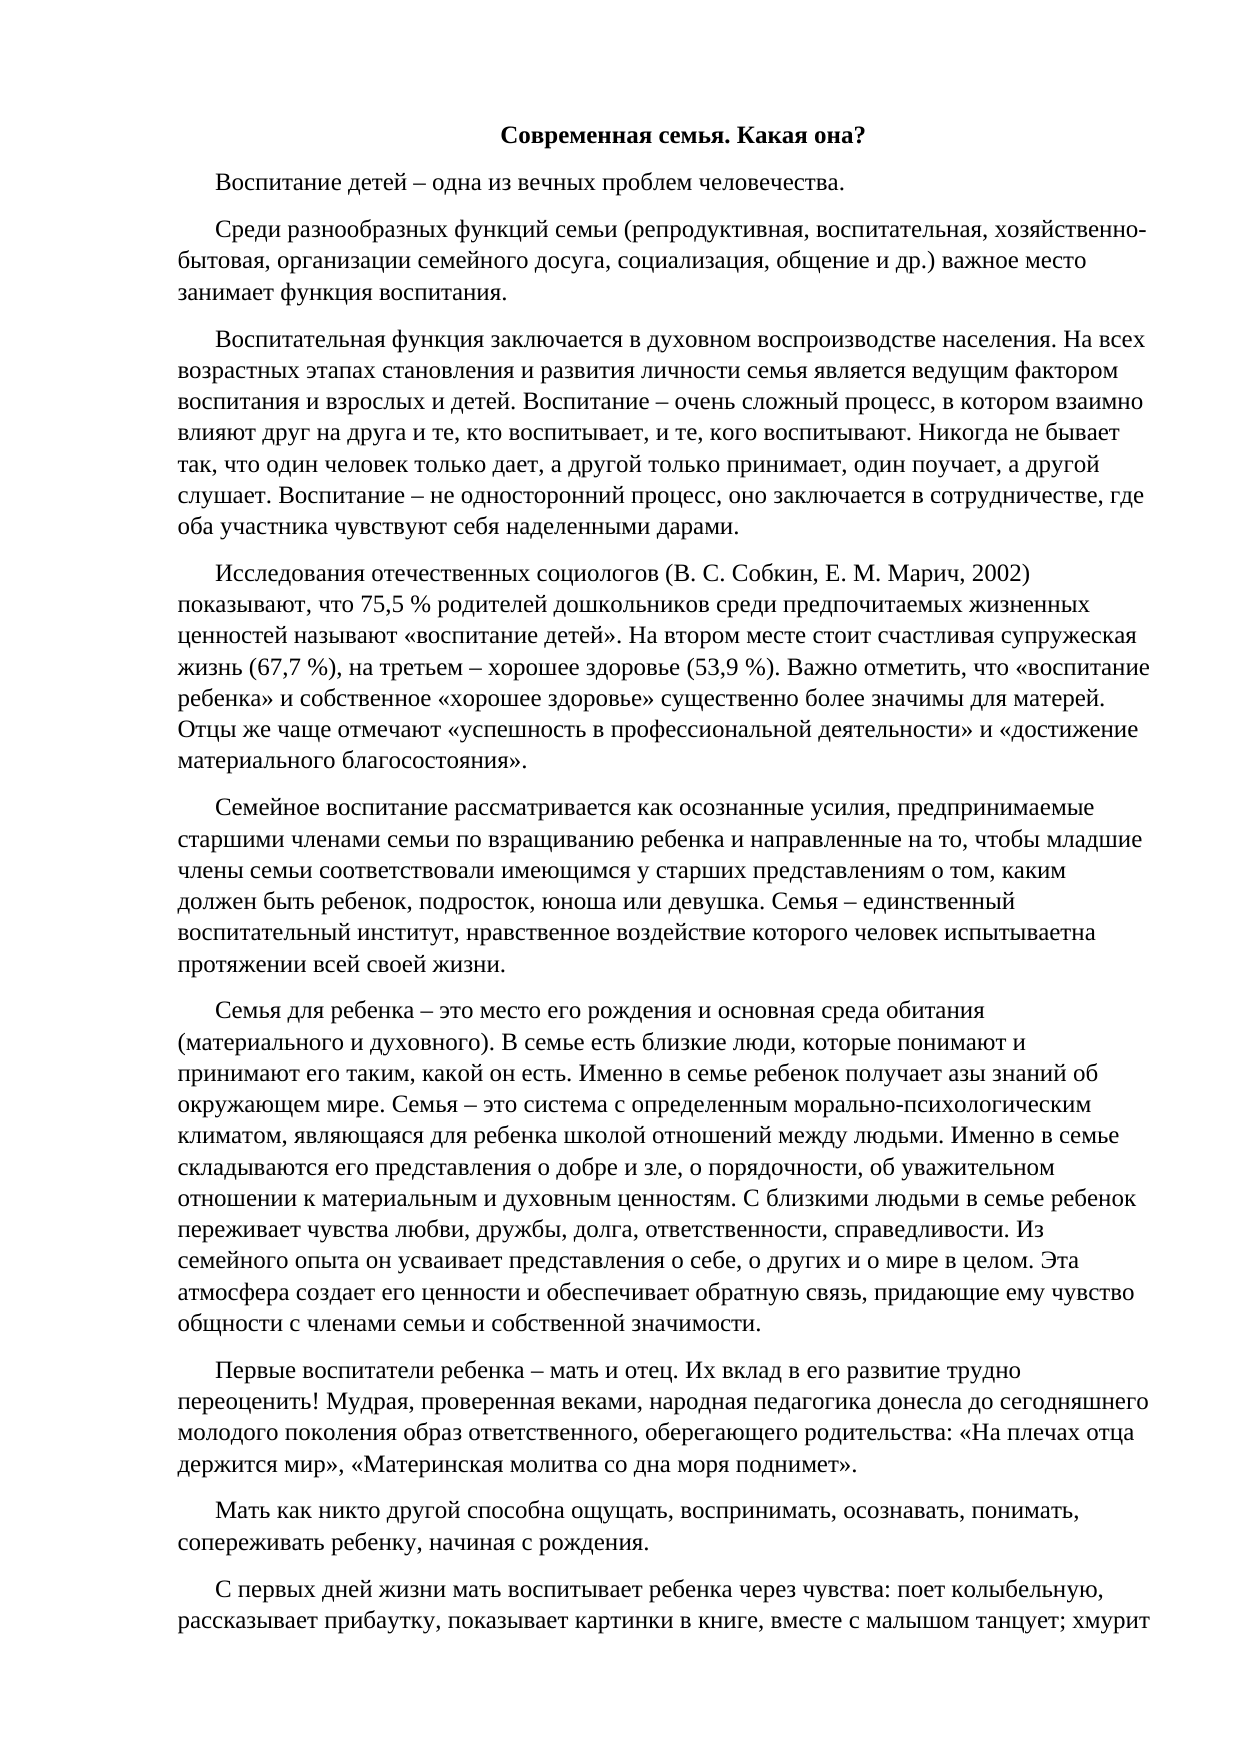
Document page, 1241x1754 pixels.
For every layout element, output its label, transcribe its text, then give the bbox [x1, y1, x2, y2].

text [177, 1571, 1152, 1634]
text Воспитательная функция заключается в духовном воспроизводстве населения. На всех возрастных этапах становления и развития личности семья является ведущим фактором воспитания и взрослых и детей. Воспитание – очень сложный процесс, в котором взаимно влияют друг на друга и те, кто воспитывает, и те, кого воспитывают. Никогда не бывает так, что один человек только дает, а другой только принимает, один поучает, а другой слушает. Воспитание – не односторонний процесс, оно заключается в сотрудничестве, где оба участника чувствуют себя наделенными дарами. [177, 321, 1152, 540]
text Среди разнообразных функций семьи (репродуктивная, воспитательная, хозяйственно-бытовая, организации семейного досуга, социализация, общение и др.) важное место занимает функция воспитания. [177, 212, 1152, 306]
text Воспитание детей – одна из вечных проблем человечества. [177, 165, 1152, 196]
text Мать как никто другой способна ощущать, воспринимать, осознавать, понимать, сопереживать ребенку, начиная с рождения. [177, 1493, 1152, 1556]
text Первые воспитатели ребенка – мать и отец. Их вклад в его развитие трудно переоценить! Мудрая, проверенная веками, народная педагогика донесла до сегодняшнего молодого поколения образ ответственного, оберегающего родительства: «На плечах отца держится мир», «Материнская молитва со дна моря поднимет». [177, 1352, 1152, 1477]
text Семья для ребенка – это место его рождения и основная среда обитания (материального и духовного). В семье есть близкие люди, которые понимают и принимают его таким, какой он есть. Именно в семье ребенок получает азы знаний об окружающем мире. Семья – это система с определенным морально-психологическим климатом, являющаяся для ребенка школой отношений между людьми. Именно в семье складываются его представления о добре и зле, о порядочности, об уважительном отношении к материальным и духовным ценностям. С близкими людьми в семье ребенок переживает чувства любви, дружбы, долга, ответственности, справедливости. Из семейного опыта он усваивает представления о себе, о других и о мире в целом. Эта атмосфера создает его ценности и обеспечивает обратную связь, придающие ему чувство общности с членами семьи и собственной значимости. [177, 993, 1152, 1337]
text Современная семья. Какая она? [177, 118, 1152, 149]
text Семейное воспитание рассматривается как осознанные усилия, предпринимаемые старшими членами семьи по взращиванию ребенка и направленные на то, чтобы младшие члены семьи соответствовали имеющимся у старших представлениям о том, каким должен быть ребенок, подросток, юноша или девушка. Семья – единственный воспитательный институт, нравственное воздействие которого человек испытываетна протяжении всей своей жизни. [177, 790, 1152, 977]
text Исследования отечественных социологов (В. С. Собкин, E. М. Марич, 2002) показывают, что 75,5 % родителей дошкольников среди предпочитаемых жизненных ценностей называют «воспитание детей». На втором месте стоит счастливая супружеская жизнь (67,7 %), на третьем – хорошее здоровье (53,9 %). Важно отметить, что «воспитание ребенка» и собственное «хорошее здоровье» существенно более значимы для матерей. Отцы же чаще отмечают «успешность в профессиональной деятельности» и «достижение материального благосостояния». [177, 556, 1152, 774]
